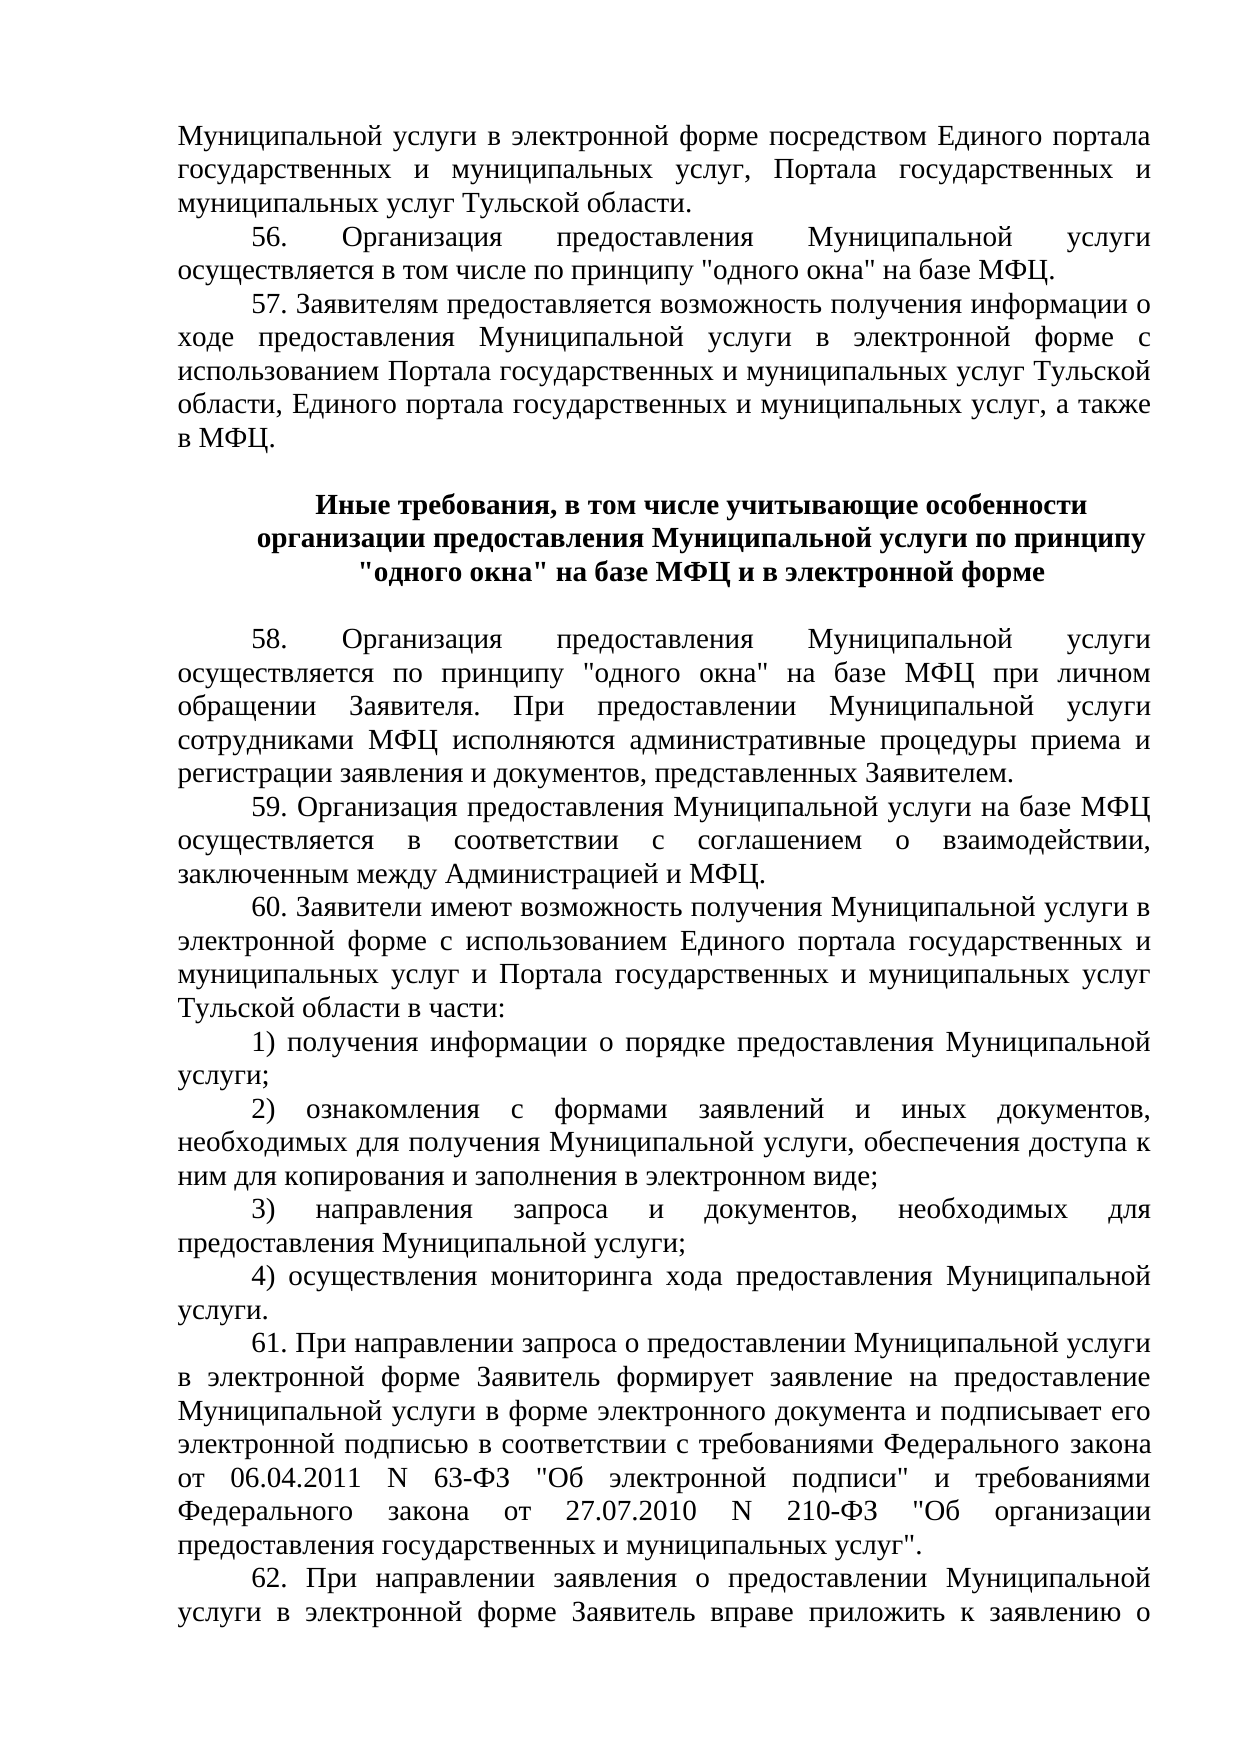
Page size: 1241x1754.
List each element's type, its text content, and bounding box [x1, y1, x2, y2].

text "одного окна" на базе МФЦ и в электронной форме [177, 554, 1152, 588]
text 59. Организация предоставления Муниципальной услуги на базе МФЦ осуществляется в соответствии с соглашением о взаимодействии, заключенным между Администрацией и МФЦ. [177, 789, 1152, 889]
text 4) осуществления мониторинга хода предоставления Муниципальной услуги. [177, 1258, 1152, 1326]
text 58. Организация предоставления Муниципальной услуги осуществляется по принципу "одного окна" на базе МФЦ при личном обращении Заявителя. При предоставлении Муниципальной услуги сотрудниками МФЦ исполняются административные процедуры приема и регистрации заявления и документов, представленных Заявителем. [177, 621, 1152, 789]
text 56. Организация предоставления Муниципальной услуги осуществляется в том числе по принципу "одного окна" на базе МФЦ. [177, 219, 1152, 286]
text 3) направления запроса и документов, необходимых для предоставления Муниципальной услуги; [177, 1191, 1152, 1258]
text 61. При направлении запроса о предоставлении Муниципальной услуги в электронной форме Заявитель формирует заявление на предоставление Муниципальной услуги в форме электронного документа и подписывает его электронной подписью в соответствии с требованиями Федерального закона от 06.04.2011 N 63-ФЗ "Об электронной подписи" и требованиями Федерального закона от 27.07.2010 N 210-ФЗ "Об организации предоставления государственных и муниципальных услуг". [177, 1326, 1152, 1560]
text 2) ознакомления с формами заявлений и иных документов, необходимых для получения Муниципальной услуги, обеспечения доступа к ним для копирования и заполнения в электронном виде; [177, 1091, 1152, 1191]
text организации предоставления Муниципальной услуги по принципу [177, 521, 1152, 554]
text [177, 118, 1152, 219]
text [177, 1560, 1152, 1627]
text Иные требования, в том числе учитывающие особенности [177, 487, 1152, 521]
text 1) получения информации о порядке предоставления Муниципальной услуги; [177, 1024, 1152, 1091]
text 57. Заявителям предоставляется возможность получения информации о ходе предоставления Муниципальной услуги в электронной форме с использованием Портала государственных и муниципальных услуг Тульской области, Единого портала государственных и муниципальных услуг, а также в МФЦ. [177, 286, 1152, 453]
text 60. Заявители имеют возможность получения Муниципальной услуги в электронной форме с использованием Единого портала государственных и муниципальных услуг и Портала государственных и муниципальных услуг Тульской области в части: [177, 889, 1152, 1024]
